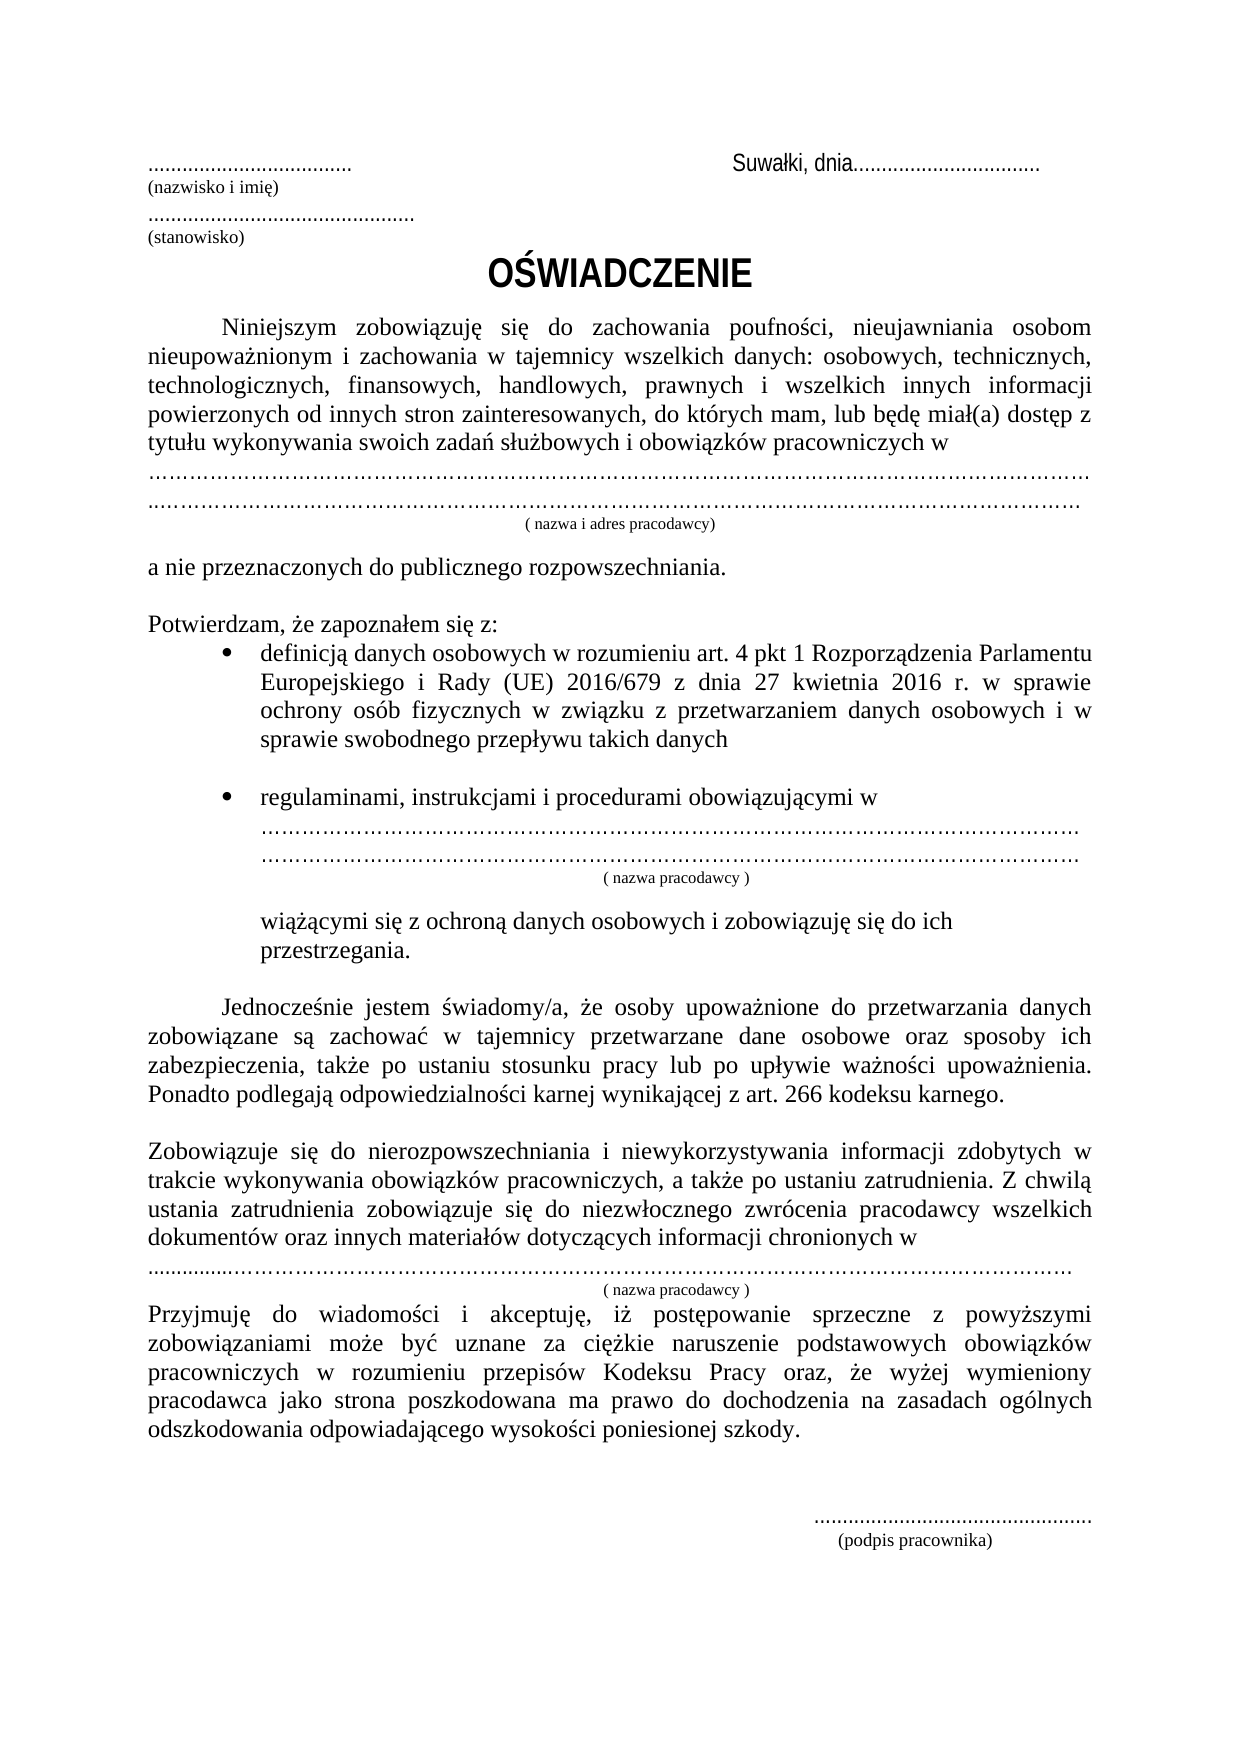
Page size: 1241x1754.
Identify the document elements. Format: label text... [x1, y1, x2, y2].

list definicją danych osobowych w rozumieniu art. 4 pkt 1 Rozporządzenia Parlamentu Europejskiego i Rady (UE) 2016/679 z dnia 27 kwietnia 2016 r. w sprawie ochrony osób fizycznych w związku z przetwarzaniem danych osobowych i w sprawie swobodnego przepływu takich danych [223, 638, 1093, 753]
text ..……………………………………………………………………………………………………………………… [148, 485, 1093, 513]
text ( nazwa i adres pracodawcy) [148, 513, 1093, 533]
text ...............…………………………………………………………………………………………………………… [148, 1251, 1093, 1280]
text ................................................. [148, 1500, 1093, 1529]
text Przyjmuję do wiadomości i akceptuję, iż postępowanie sprzeczne z powyższymi zobowiązaniami może być uznane za ciężkie naruszenie podstawowych obowiązków pracowniczych w rozumieniu przepisów Kodeksu Pracy oraz, że wyżej wymieniony pracodawca jako strona poszkodowana ma prawo do dochodzenia na zasadach ogólnych odszkodowania odpowiadającego wysokości poniesionej szkody. [148, 1299, 1093, 1443]
list regulaminami, instrukcjami i procedurami obowiązującymi w [223, 782, 1093, 811]
text ………………………………………………………………………………………………………… [260, 839, 1093, 868]
text Niniejszym zobowiązuję się do zachowania poufności, nieujawniania osobom nieupoważnionym i zachowania w tajemnicy wszelkich danych: osobowych, technicznych, technologicznych, finansowych, handlowych, prawnych i wszelkich innych informacji powierzonych od innych stron zainteresowanych, do których mam, lub będę miał(a) dostęp z tytułu wykonywania swoich zadań służbowych i obowiązków pracowniczych w [148, 312, 1093, 456]
text ( nazwa pracodawcy ) [260, 1280, 1093, 1299]
text Zobowiązuje się do nierozpowszechniania i niewykorzystywania informacji zdobytych w trakcie wykonywania obowiązków pracowniczych, a także po ustaniu zatrudnienia. Z chwilą ustania zatrudnienia zobowiązuje się do niezwłocznego zwrócenia pracodawcy wszelkich dokumentów oraz innych materiałów dotyczących informacji chronionych w [148, 1136, 1093, 1251]
text Potwierdzam, że zapoznałem się z: [148, 609, 1093, 638]
text (stanowisko) [148, 226, 1093, 248]
text ………………………………………………………………………………………………………………………… [148, 456, 1093, 485]
text Jednocześnie jestem świadomy/a, że osoby upoważnione do przetwarzania danych zobowiązane są zachować w tajemnicy przetwarzane dane osobowe oraz sposoby ich zabezpieczenia, także po ustaniu stosunku pracy lub po upływie ważności upoważnienia. Ponadto podlegają odpowiedzialności karnej wynikającej z art. 266 kodeksu karnego. [148, 992, 1093, 1107]
subtitle OŚWIADCZENIE [148, 248, 1093, 296]
text (podpis pracownika) [664, 1529, 1093, 1550]
text (nazwisko i imię) [148, 176, 1093, 198]
text .................................... Suwałki, dnia................................. [148, 148, 1093, 176]
text a nie przeznaczonych do publicznego rozpowszechniania. [148, 552, 1093, 581]
text wiążącymi się z ochroną danych osobowych i zobowiązuję się do ich przestrzegania. [260, 906, 1093, 964]
text ………………………………………………………………………………………………………… [260, 811, 1093, 839]
text ( nazwa pracodawcy ) [260, 868, 1093, 887]
text ............................................... [148, 198, 1093, 226]
